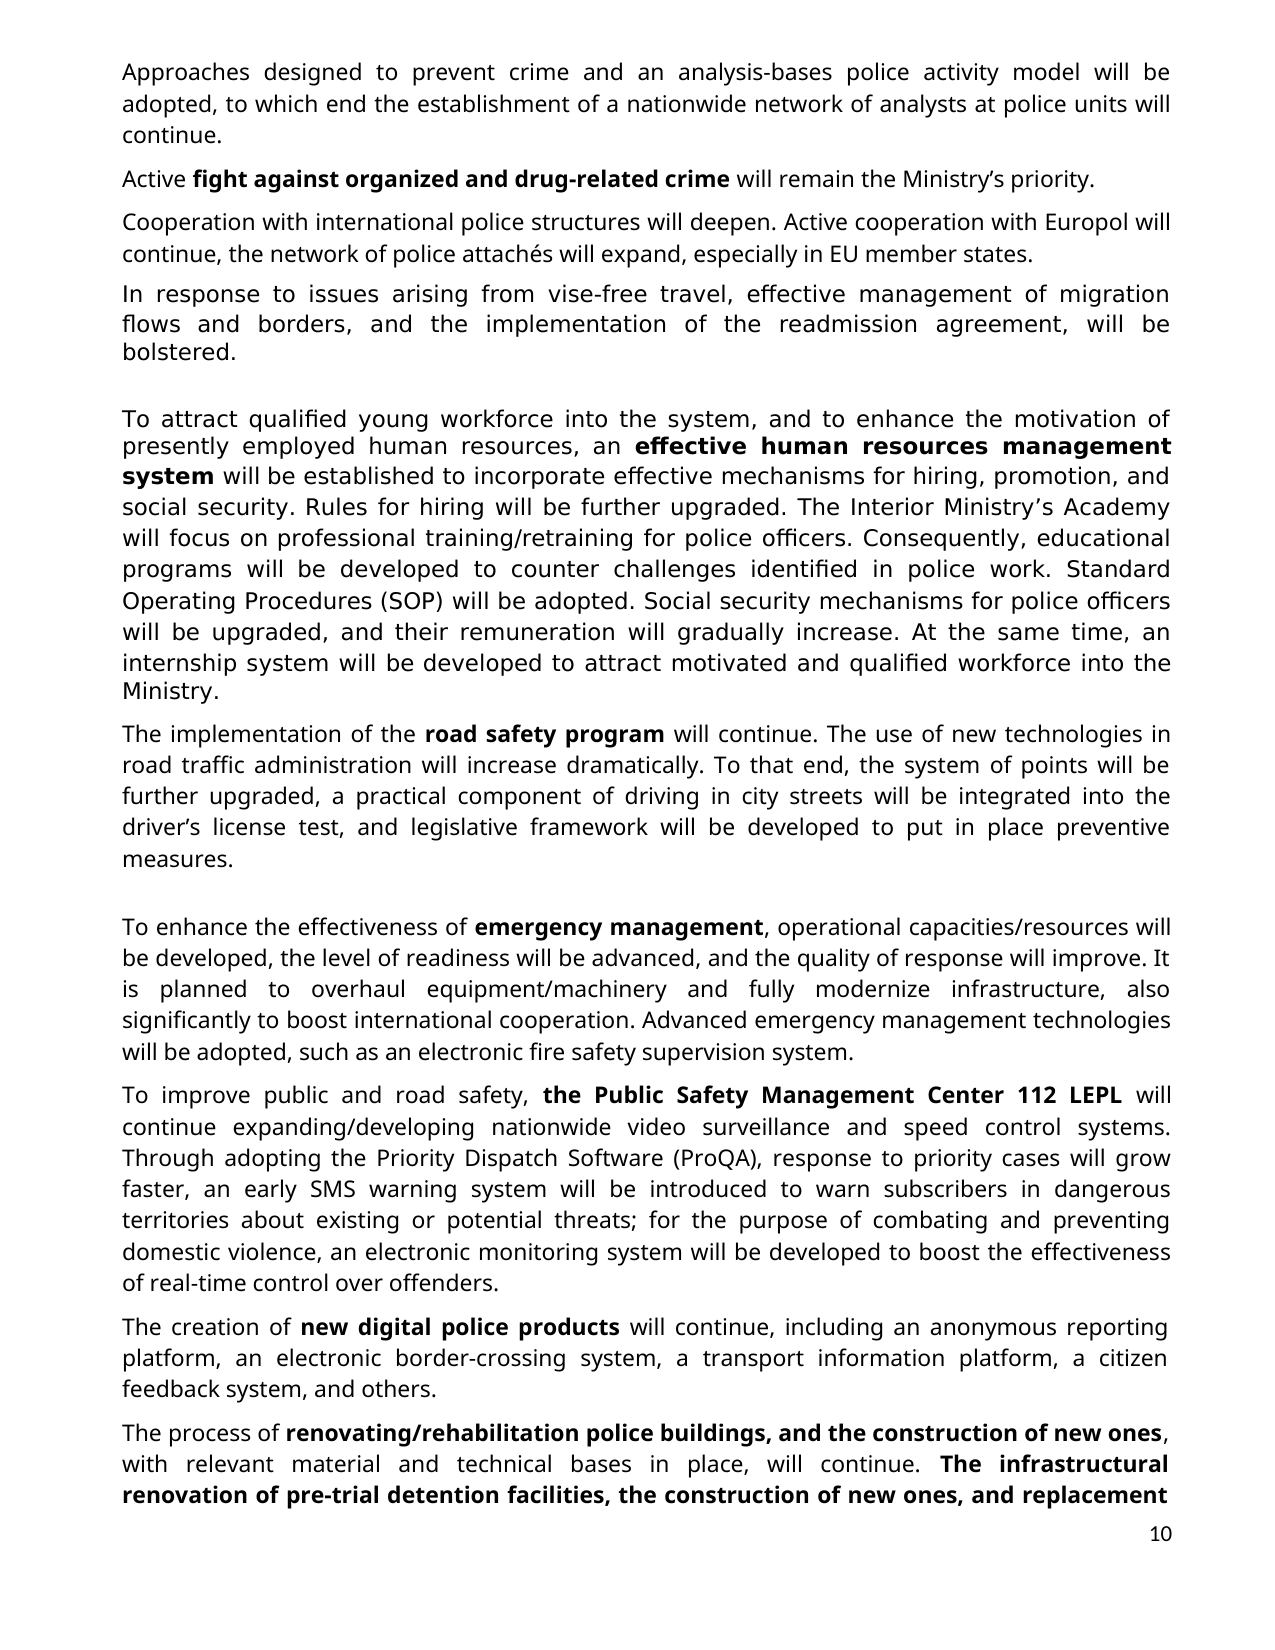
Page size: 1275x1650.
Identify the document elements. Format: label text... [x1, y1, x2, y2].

text To attract qualified young workforce into the system, and to enhance the motivation of presently employed human resources, an effective human resources management system will be established to incorporate effective mechanisms for hiring, promotion, and social security. Rules for hiring will be further upgraded. The Interior Ministry’s Academy will focus on professional training/retraining for police officers. Consequently, educational programs will be developed to counter challenges identified in police work. Standard Operating Procedures (SOP) will be adopted. Social security mechanisms for police officers will be upgraded, and their remuneration will gradually increase. At the same time, an internship system will be developed to attract motivated and qualified workforce into the Ministry. [122, 406, 1172, 705]
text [122, 1417, 1169, 1511]
text In response to issues arising from vise-free travel, effective management of migration flows and borders, and the implementation of the readmission agreement, will be bolstered. [122, 281, 1172, 394]
text To improve public and road safety, the Public Safety Management Center 112 LEPL will continue expanding/developing nationwide video surveillance and speed control systems. Through adopting the Priority Dispatch Software (ProQA), response to priority cases will grow faster, an early SMS warning system will be introduced to warn subscribers in dangerous territories about existing or potential threats; for the purpose of combating and preventing domestic violence, an electronic monitoring system will be developed to boost the effectiveness of real-time control over offenders. [122, 1079, 1172, 1298]
text The implementation of the road safety program will continue. The use of new technologies in road traffic administration will increase dramatically. To that end, the system of points will be further upgraded, a practical component of driving in city streets will be integrated into the driver’s license test, and legislative framework will be developed to put in place preventive measures. [122, 718, 1172, 898]
text The creation of new digital police products will continue, including an anonymous reporting platform, an electronic border-crossing system, a transport information platform, a citizen feedback system, and others. [122, 1311, 1169, 1404]
text Active fight against organized and drug-related crime will remain the Ministry’s priority. [122, 162, 1172, 194]
text To enhance the effectiveness of emergency management, operational capacities/resources will be developed, the level of readiness will be advanced, and the quality of response will improve. It is planned to overhaul equipment/machinery and fully modernize infrastructure, also significantly to boost international cooperation. Advanced emergency management technologies will be adopted, such as an electronic fire safety supervision system. [122, 911, 1172, 1067]
text Cooperation with international police structures will deepen. Active cooperation with Europol will continue, the network of police attachés will expand, especially in EU member states. [122, 206, 1172, 269]
text Approaches designed to prevent crime and an analysis-bases police activity model will be adopted, to which end the establishment of a nationwide network of analysts at police units will continue. [122, 56, 1172, 150]
